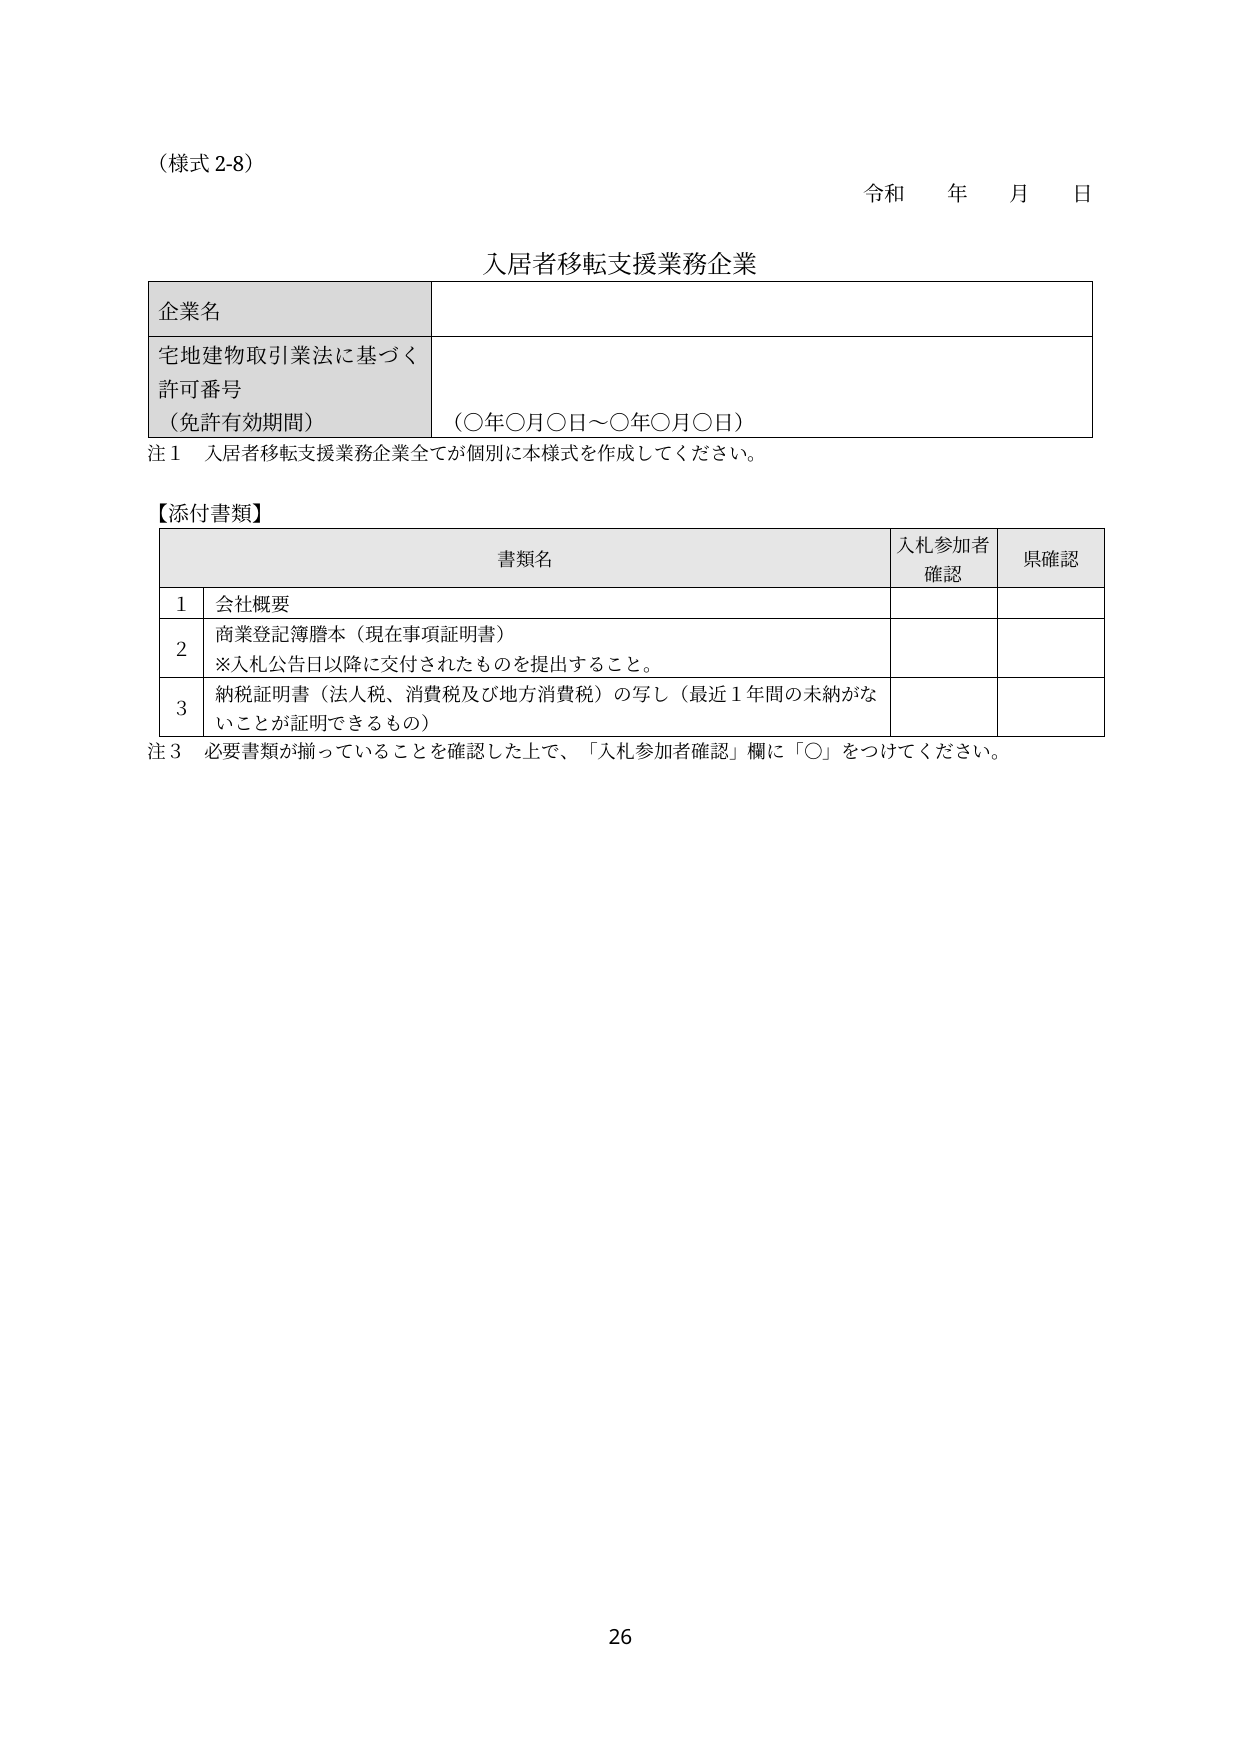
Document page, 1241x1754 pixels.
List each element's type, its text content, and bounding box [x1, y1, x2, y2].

table_header [432, 282, 1092, 336]
table_cell [998, 619, 1104, 677]
table_header 入札参加者 確認 [891, 529, 997, 587]
text 【添付書類】 [148, 497, 1092, 528]
table_cell [891, 619, 997, 677]
table_cell １ [160, 588, 203, 617]
table_cell （○年○月○日～○年○月○日） [432, 337, 1092, 437]
text 注１ 入居者移転支援業務企業全てが個別に本様式を作成してください。 [148, 438, 1092, 465]
table_cell 宅地建物取引業法に基づく許可番号 （免許有効期間） [149, 337, 431, 437]
table_cell [891, 588, 997, 617]
table_cell 商業登記簿謄本（現在事項証明書） ※入札公告日以降に交付されたものを提出すること。 [204, 619, 890, 677]
table_cell 納税証明書（法人税、消費税及び地方消費税）の写し（最近１年間の未納がないことが証明できるもの） [204, 678, 890, 736]
table_cell 会社概要 [204, 588, 890, 617]
text 注３ 必要書類が揃っていることを確認した上で、「入札参加者確認」欄に「○」をつけてください。 [148, 737, 1092, 764]
table_cell [998, 588, 1104, 617]
text （様式2-8） [148, 148, 1092, 178]
table_cell ３ [160, 678, 203, 736]
table_header 県確認 [998, 529, 1104, 587]
table_header 書類名 [160, 529, 890, 587]
text 入居者移転支援業務企業 [148, 245, 1092, 281]
text 令和 年 月 日 [148, 178, 1092, 208]
table_header 企業名 [149, 282, 431, 336]
table_cell [998, 678, 1104, 736]
table_cell ２ [160, 619, 203, 677]
table_cell [891, 678, 997, 736]
